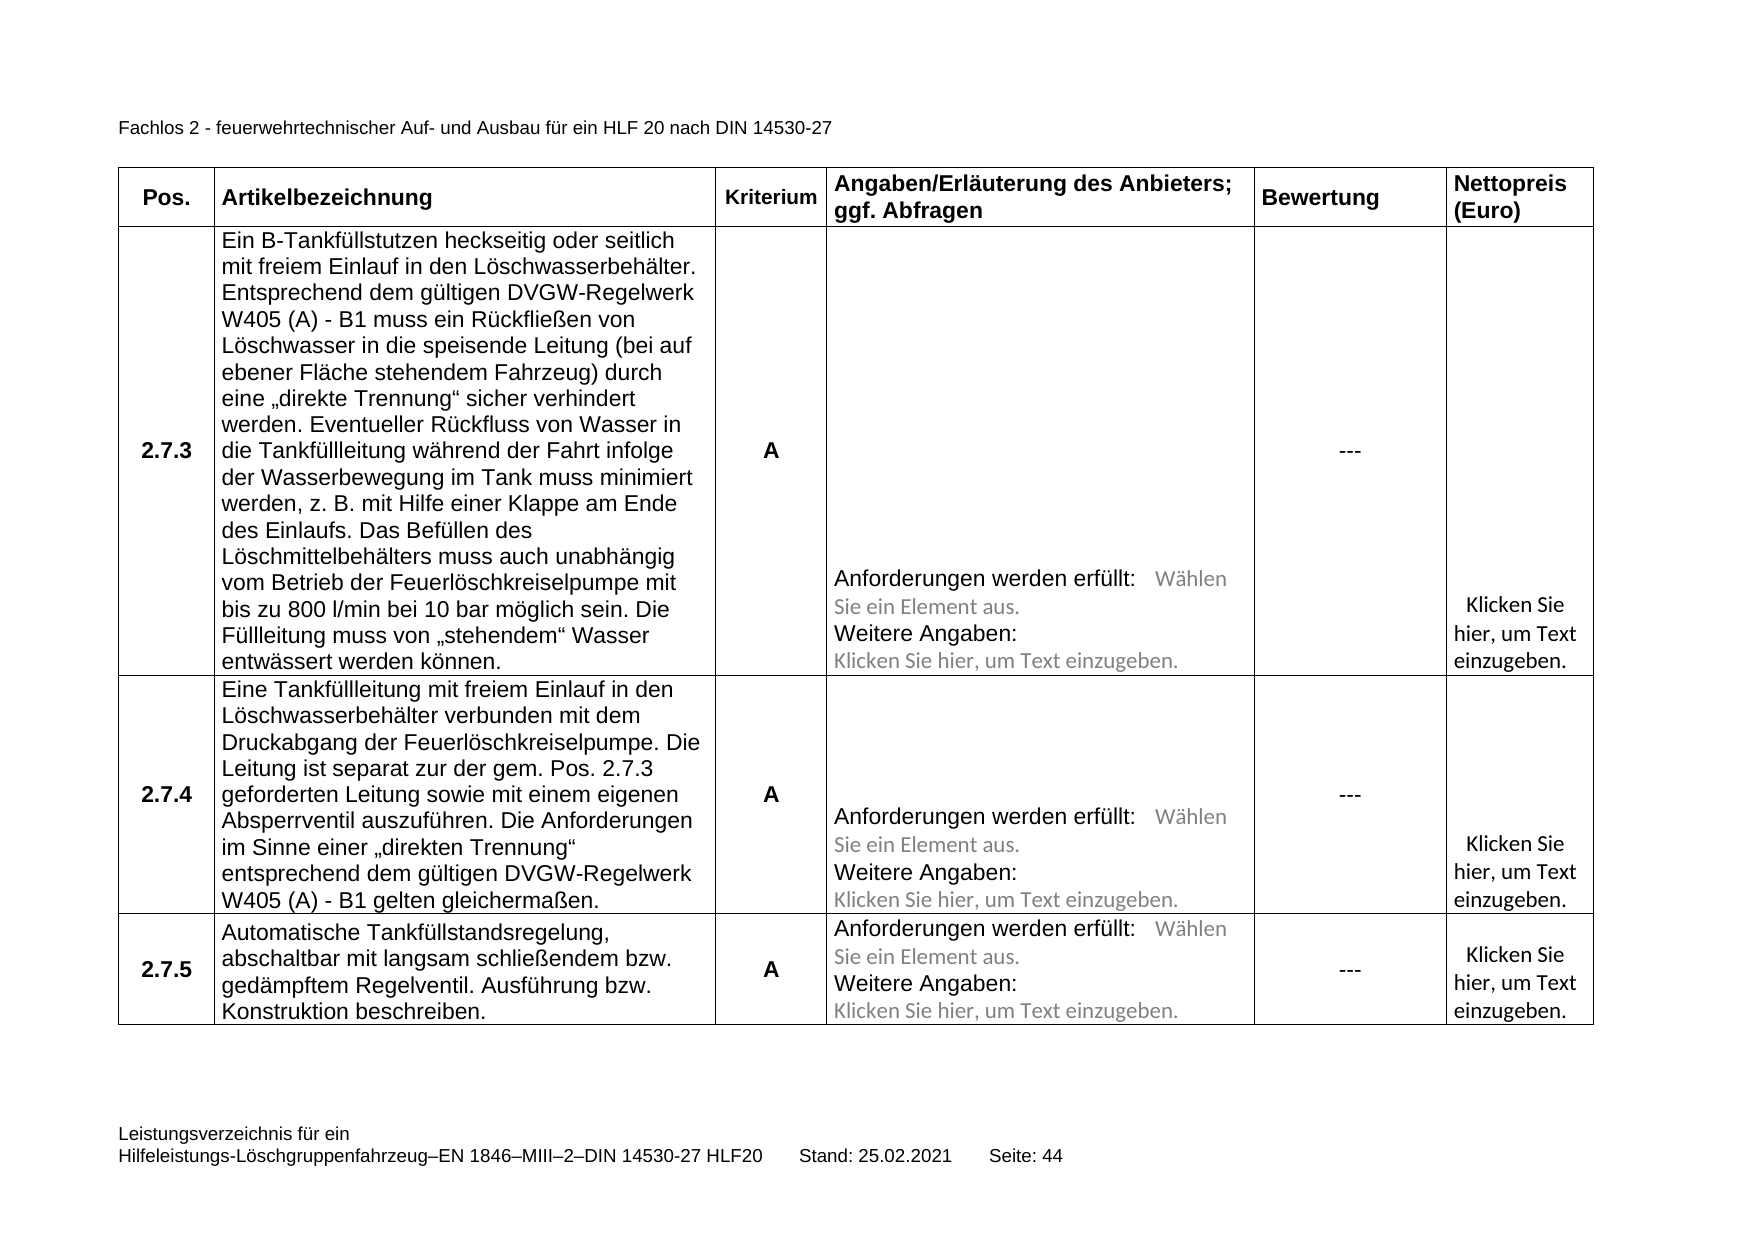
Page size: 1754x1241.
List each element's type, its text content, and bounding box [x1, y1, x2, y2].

table_cell Automatische Tankfüllstandsregelung, abschaltbar mit langsam schließendem bzw. gedämpftem Regelventil. Ausführung bzw. Konstruktion beschreiben. [215, 914, 715, 1024]
table_cell 2.7.5 [119, 914, 214, 1024]
table_cell Anforderungen werden erfüllt: Weitere Angaben: [827, 227, 1254, 675]
table_cell [1447, 676, 1593, 913]
table_cell [1447, 227, 1593, 675]
table_header Pos. [119, 168, 214, 226]
table_cell --- [1255, 914, 1446, 1024]
table_cell --- [1255, 227, 1446, 675]
table_cell 2.7.3 [119, 227, 214, 675]
table_cell --- [1255, 676, 1446, 913]
table_cell A [716, 914, 826, 1024]
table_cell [827, 914, 1254, 1024]
table_cell A [716, 676, 826, 913]
table_cell A [716, 227, 826, 675]
table_header Bewertung [1255, 168, 1446, 226]
table_cell Eine Tankfüllleitung mit freiem Einlauf in den Löschwasserbehälter verbunden mit dem Druckabgang der Feuerlöschkreiselpumpe. Die Leitung ist separat zur der gem. Pos. 2.7.3 geforderten Leitung sowie mit einem eigenen Absperrventil auszuführen. Die Anforderungen im Sinne einer „direkten Trennung“ entsprechend dem gültigen DVGW-Regelwerk W405 (A) - B1 gelten gleichermaßen. [215, 676, 715, 913]
table_cell [1447, 914, 1593, 1024]
table_header Artikelbezeichnung [215, 168, 715, 226]
table_cell 2.7.4 [119, 676, 214, 913]
table_cell Ein B-Tankfüllstutzen heckseitig oder seitlich mit freiem Einlauf in den Löschwasserbehälter. Entsprechend dem gültigen DVGW-Regelwerk W405 (A) - B1 muss ein Rückfließen von Löschwasser in die speisende Leitung (bei auf ebener Fläche stehendem Fahrzeug) durch eine „direkte Trennung“ sicher verhindert werden. Eventueller Rückfluss von Wasser in die Tankfüllleitung während der Fahrt infolge der Wasserbewegung im Tank muss minimiert werden, z. B. mit Hilfe einer Klappe am Ende des Einlaufs. Das Befüllen des Löschmittelbehälters muss auch unabhängig vom Betrieb der Feuerlöschkreiselpumpe mit bis zu 800 l/min bei 10 bar möglich sein. Die Füllleitung muss von „stehendem“ Wasser entwässert werden können. [215, 227, 715, 675]
table_header Kriterium [716, 168, 826, 226]
table_header Nettopreis (Euro) [1447, 168, 1593, 226]
table_header Angaben/Erläuterung des Anbieters; ggf. Abfragen [827, 168, 1254, 226]
table_cell Anforderungen werden erfüllt: Weitere Angaben: [827, 676, 1254, 913]
